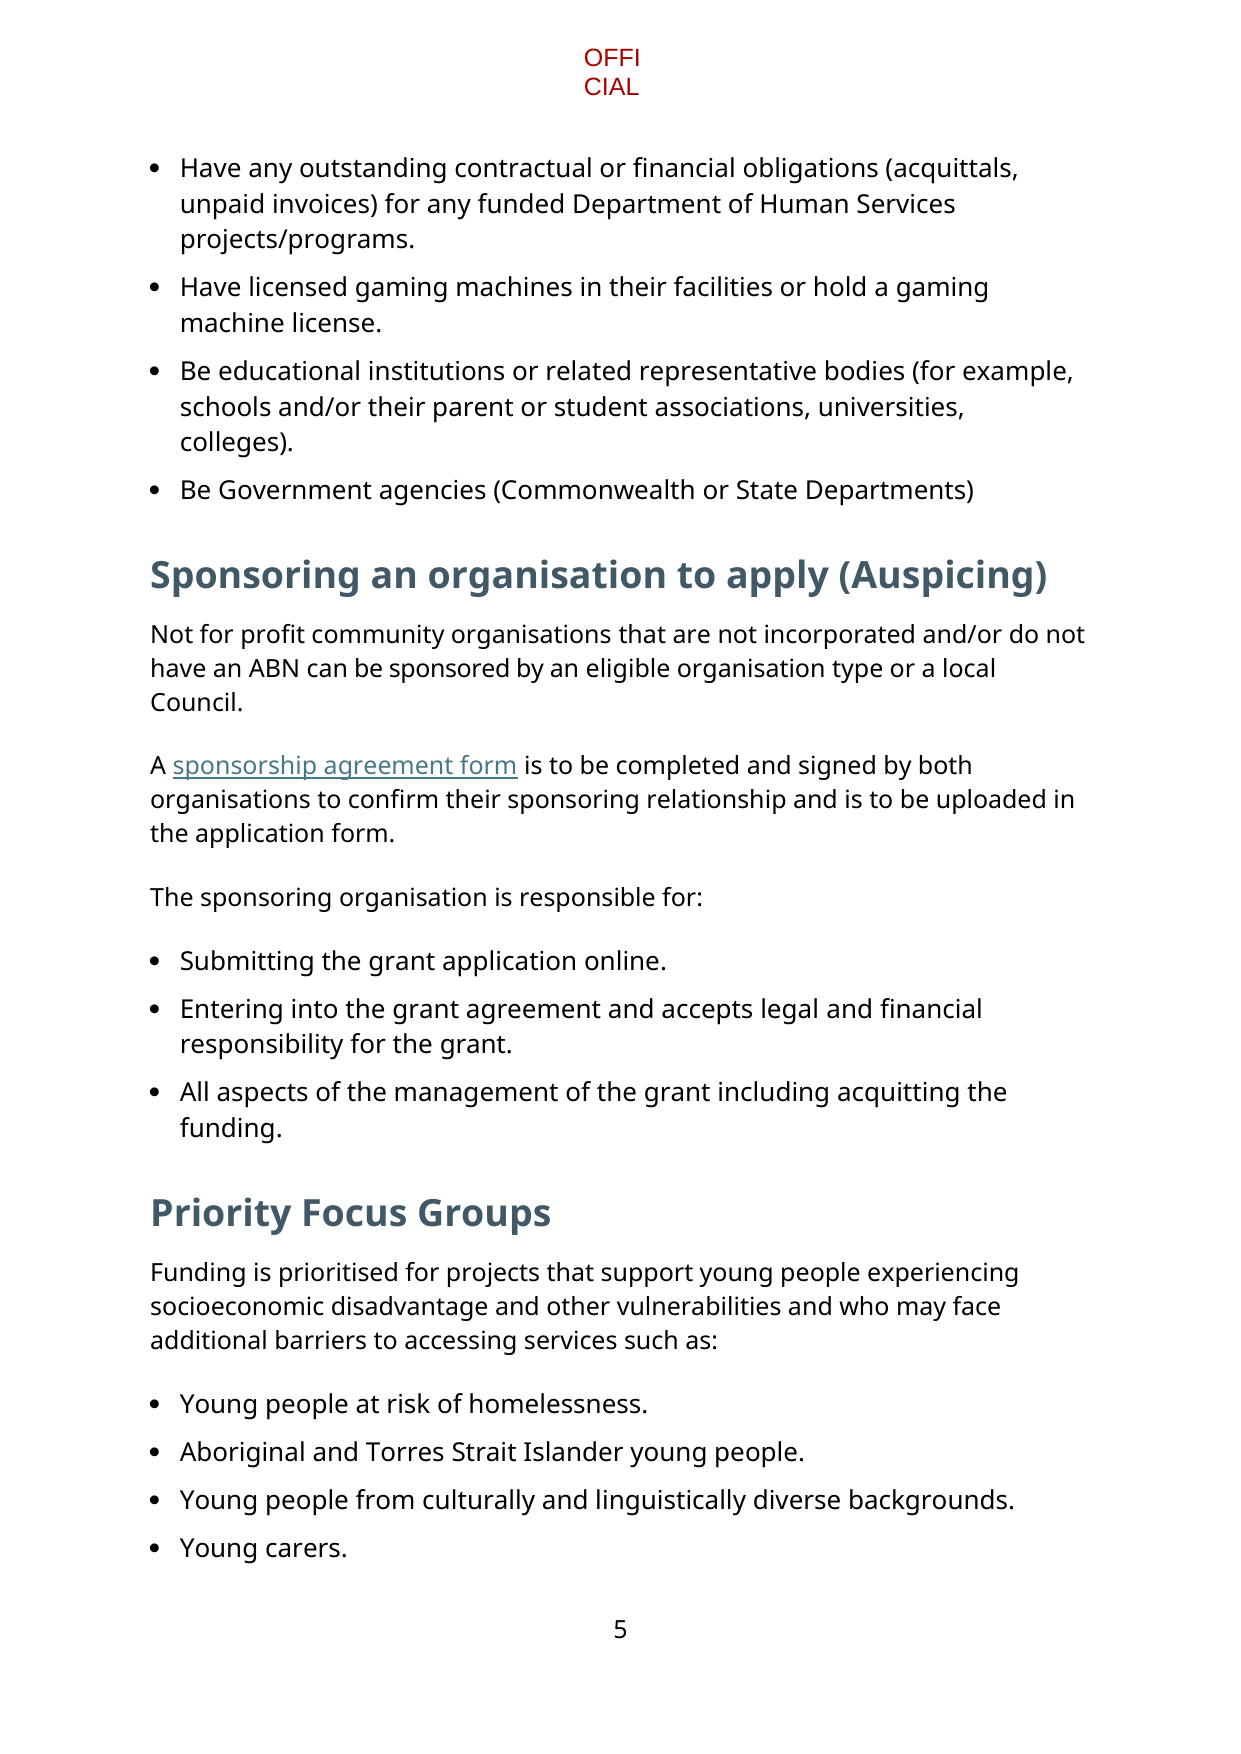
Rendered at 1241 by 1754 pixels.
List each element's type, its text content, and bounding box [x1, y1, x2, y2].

text Be Government agencies (Commonwealth or State Departments) [150, 472, 1083, 507]
text Aboriginal and Torres Strait Islander young people. [150, 1434, 1083, 1469]
text Have licensed gaming machines in their facilities or hold a gaming machine license. [150, 269, 1083, 340]
text Be educational institutions or related representative bodies (for example, schools and/or their parent or student associations, universities, colleges). [150, 353, 1083, 459]
text The sponsoring organisation is responsible for: [150, 879, 1090, 913]
text Funding is prioritised for projects that support young people experiencing socioeconomic disadvantage and other vulnerabilities and who may face additional barriers to accessing services such as: [150, 1254, 1090, 1357]
text Young people from culturally and linguistically diverse backgrounds. [150, 1482, 1083, 1517]
subtitle Priority Focus Groups [150, 1187, 1090, 1238]
text Have any outstanding contractual or financial obligations (acquittals, unpaid invoices) for any funded Department of Human Services projects/programs. [150, 150, 1083, 257]
text Entering into the grant agreement and accepts legal and financial responsibility for the grant. [150, 991, 1083, 1062]
text A sponsorship agreement form is to be completed and signed by both organisations to confirm their sponsoring relationship and is to be uploaded in the application form. [150, 748, 1090, 850]
text All aspects of the management of the grant including acquitting the funding. [150, 1074, 1083, 1145]
text Young carers. [150, 1530, 1083, 1565]
subtitle Sponsoring an organisation to apply (Auspicing) [150, 549, 1090, 600]
text Submitting the grant application online. [150, 942, 1083, 978]
text Young people at risk of homelessness. [150, 1386, 1083, 1421]
text Not for profit community organisations that are not incorporated and/or do not have an ABN can be sponsored by an eligible organisation type or a local Council. [150, 617, 1090, 719]
